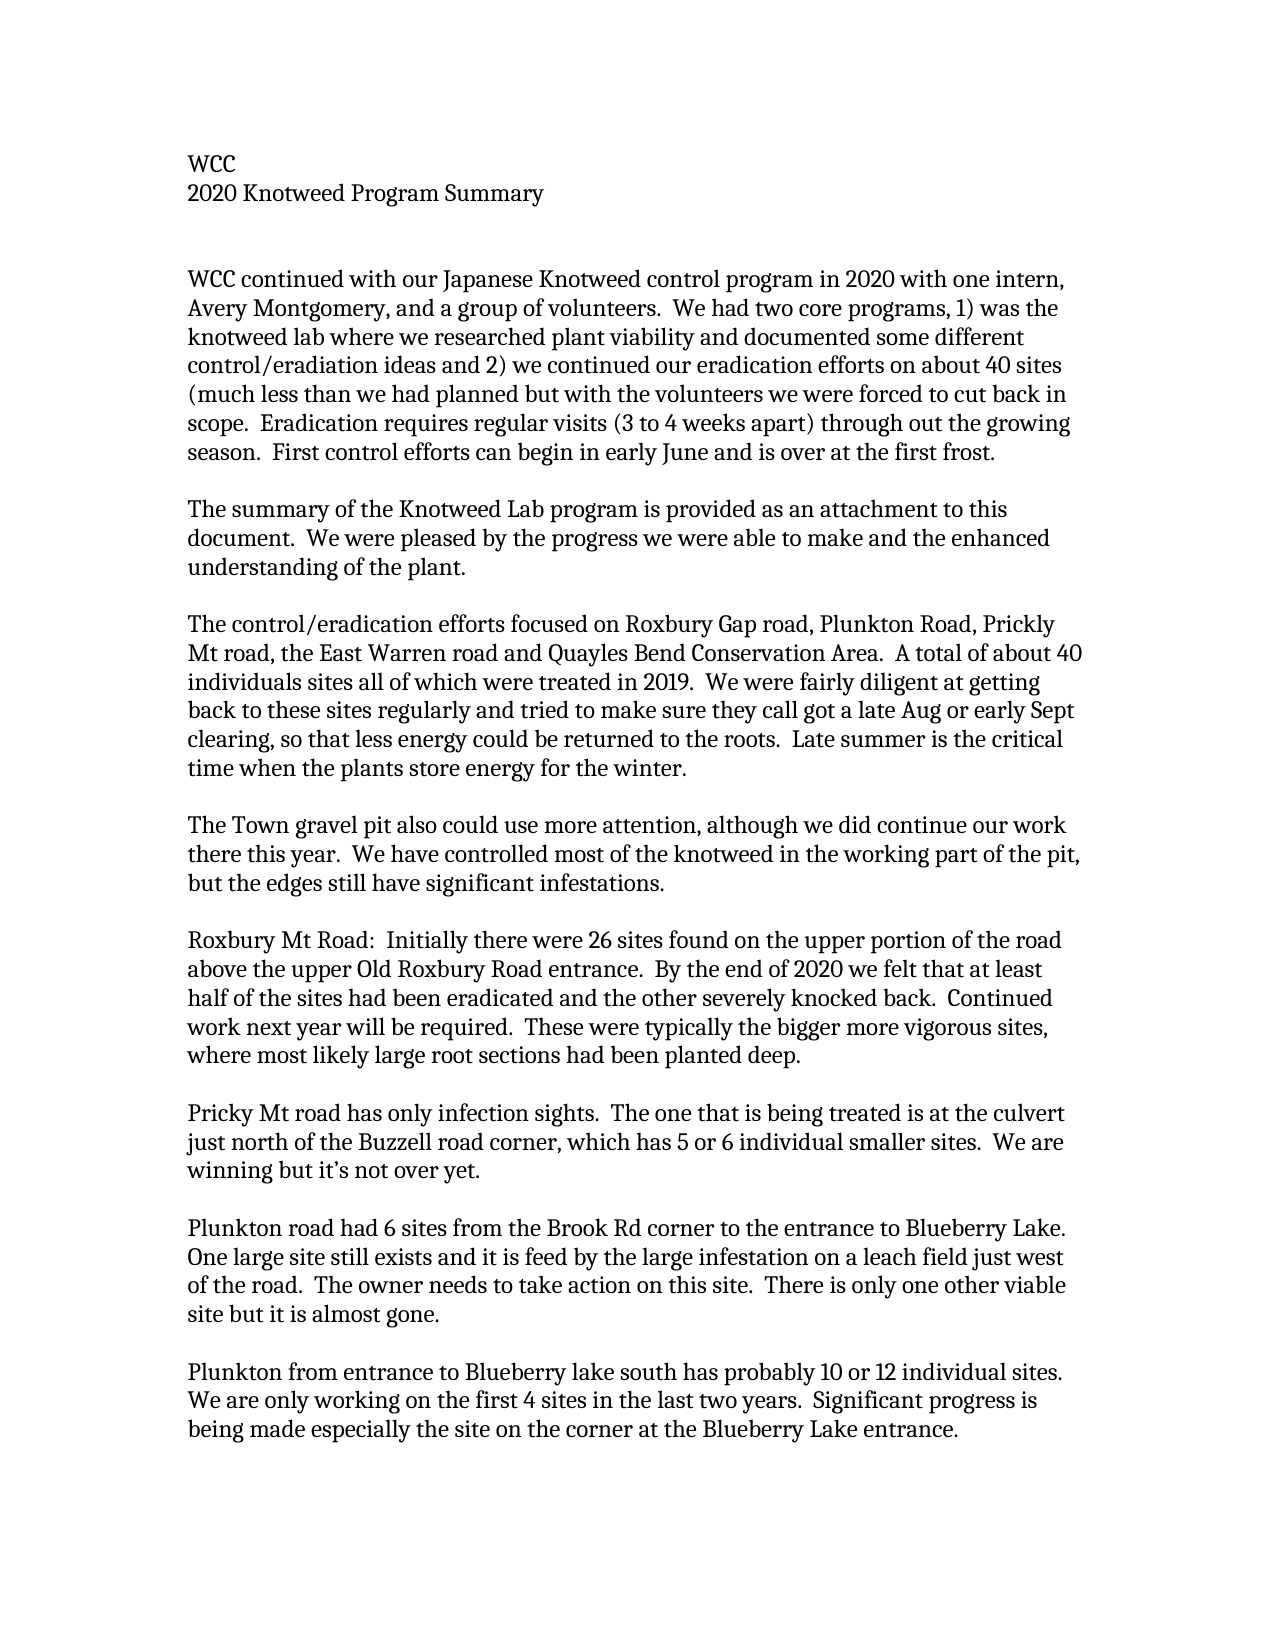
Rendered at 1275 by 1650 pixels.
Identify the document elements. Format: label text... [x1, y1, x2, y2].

text WCC continued with our Japanese Knotweed control program in 2020 with one intern, Avery Montgomery, and a group of volunteers. We had two core programs, 1) was the knotweed lab where we researched plant viability and documented some different control/eradiation ideas and 2) we continued our eradication efforts on about 40 sites (much less than we had planned but with the volunteers we were forced to cut back in scope. Eradication requires regular visits (3 to 4 weeks apart) through out the growing season. First control efforts can begin in early June and is over at the first frost. [187, 265, 1087, 466]
text Roxbury Mt Road: Initially there were 26 sites found on the upper portion of the road above the upper Old Roxbury Road entrance. By the end of 2020 we felt that at least half of the sites had been eradicated and the other severely knocked back. Continued work next year will be required. These were typically the bigger more vigorous sites, where most likely large root sections had been planted deep. [187, 926, 1087, 1070]
text 2020 Knotweed Program Summary [187, 179, 1087, 207]
text WCC [187, 150, 1087, 179]
text The summary of the Knotweed Lab program is provided as an attachment to this document. We were pleased by the progress we were able to make and the enhanced understanding of the plant. [187, 495, 1087, 581]
text Plunkton from entrance to Blueberry lake south has probably 10 or 12 individual sites. We are only working on the first 4 sites in the last two years. Significant progress is being made especially the site on the corner at the Blueberry Lake entrance. [187, 1357, 1087, 1444]
text Plunkton road had 6 sites from the Brook Rd corner to the entrance to Blueberry Lake. One large site still exists and it is feed by the large infestation on a leach field just west of the road. The owner needs to take action on this site. There is only one other viable site but it is almost gone. [187, 1214, 1087, 1329]
text The Town gravel pit also could use more attention, although we did continue our work there this year. We have controlled most of the knotweed in the working part of the pit, but the edges still have significant infestations. [187, 811, 1087, 897]
text Pricky Mt road has only infection sights. The one that is being treated is at the culvert just north of the Buzzell road corner, which has 5 or 6 individual smaller sites. We are winning but it’s not over yet. [187, 1099, 1087, 1185]
text The control/eradication efforts focused on Roxbury Gap road, Plunkton Road, Prickly Mt road, the East Warren road and Quayles Bend Conservation Area. A total of about 40 individuals sites all of which were treated in 2019. We were fairly diligent at getting back to these sites regularly and tried to make sure they call got a late Aug or early Sept clearing, so that less energy could be returned to the roots. Late summer is the critical time when the plants store energy for the winter. [187, 610, 1087, 782]
